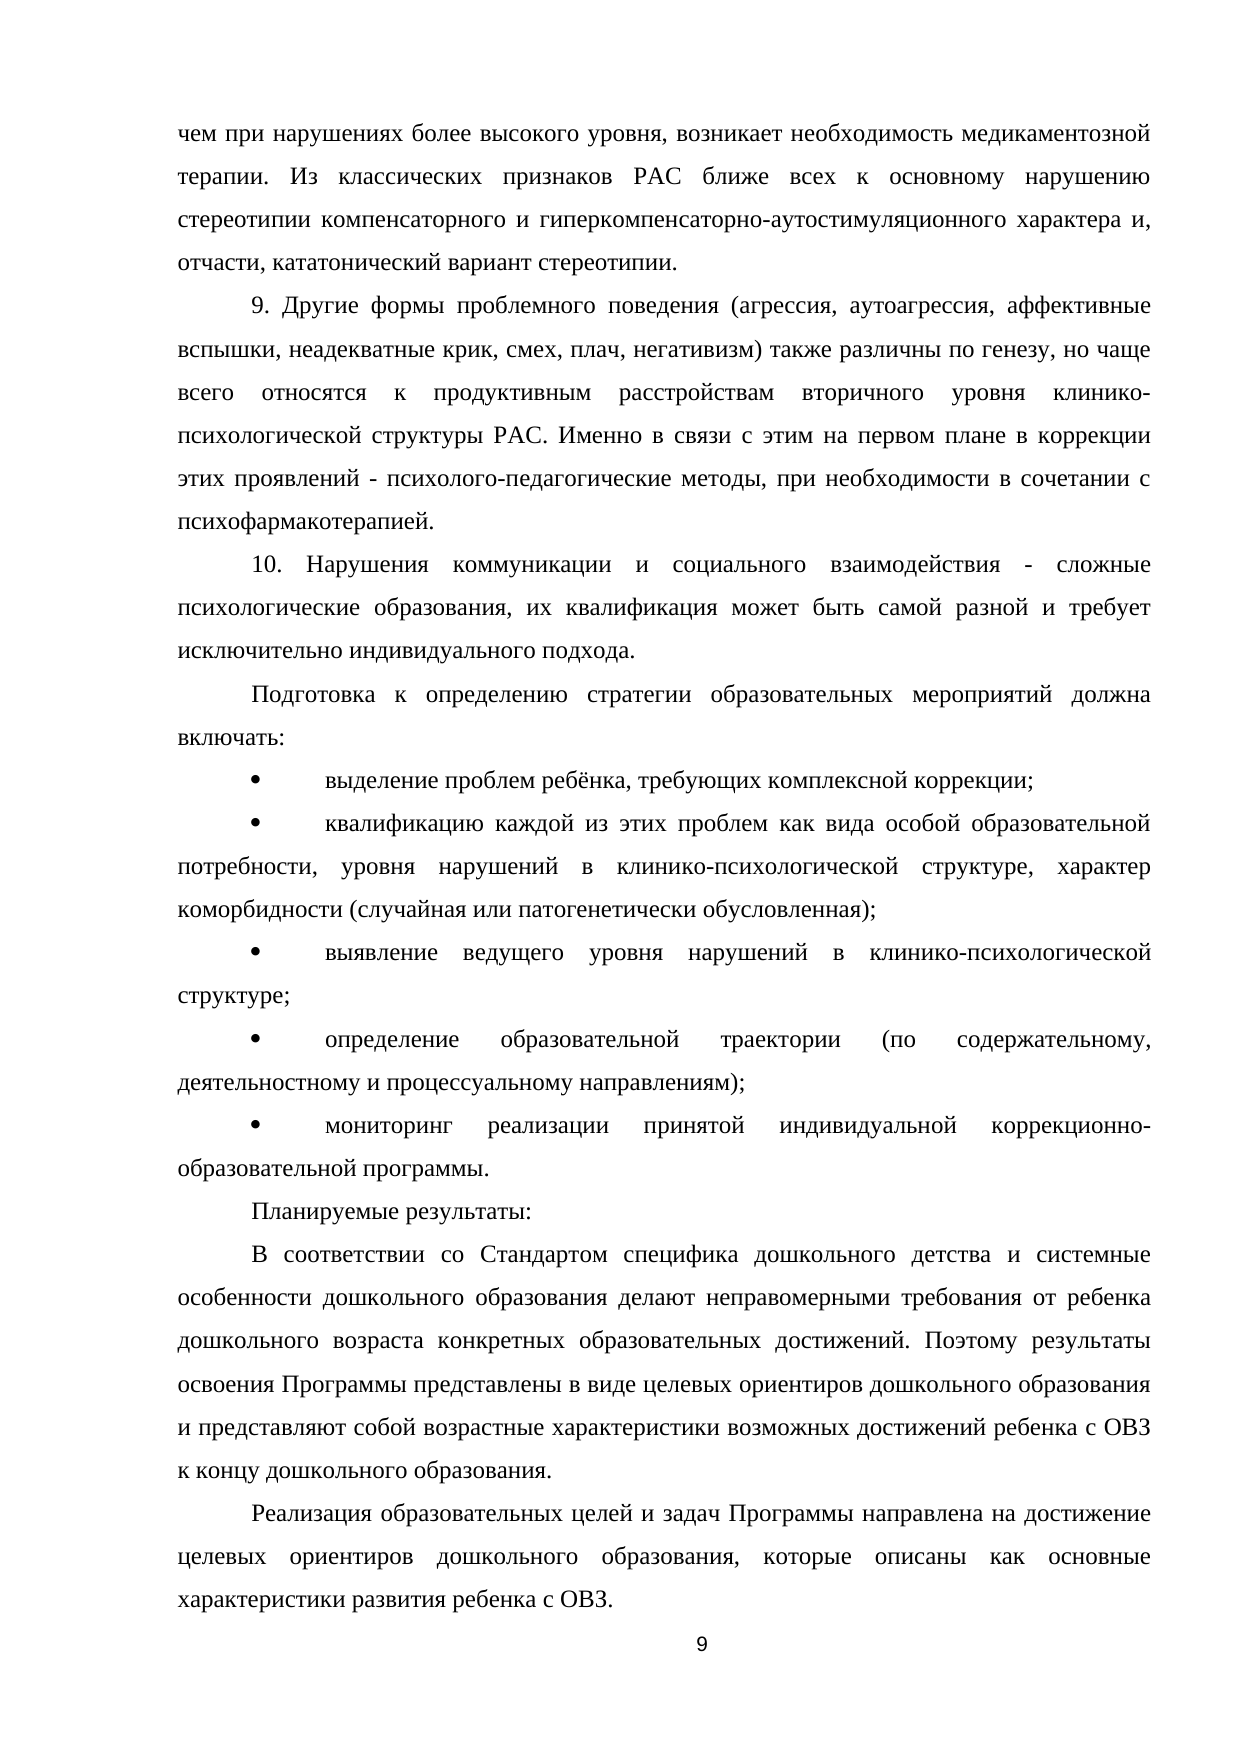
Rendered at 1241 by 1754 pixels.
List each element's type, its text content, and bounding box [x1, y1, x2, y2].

list квалификацию каждой из этих проблем как вида особой образовательной потребности, уровня нарушений в клинико-психологической структуре, характер коморбидности (случайная или патогенетически обусловленная); [177, 808, 1152, 923]
text Реализация образовательных целей и задач Программы направлена на достижение целевых ориентиров дошкольного образования, которые описаны как основные характеристики развития ребенка с ОВЗ. [177, 1498, 1152, 1613]
list выделение проблем ребёнка, требующих комплексной коррекции; [177, 765, 1152, 794]
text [177, 118, 1152, 276]
text Подготовка к определению стратегии образовательных мероприятий должна включать: [177, 679, 1152, 751]
list выявление ведущего уровня нарушений в клинико-психологической структуре; [177, 937, 1152, 1009]
text В соответствии со Стандартом специфика дошкольного детства и системные особенности дошкольного образования делают неправомерными требования от ребенка дошкольного возраста конкретных образовательных достижений. Поэтому результаты освоения Программы представлены в виде целевых ориентиров дошкольного образования и представляют собой возрастные характеристики возможных достижений ребенка с ОВЗ к концу дошкольного образования. [177, 1239, 1152, 1484]
text 9. Другие формы проблемного поведения (агрессия, аутоагрессия, аффективные вспышки, неадекватные крик, смех, плач, негативизм) также различны по генезу, но чаще всего относятся к продуктивным расстройствам вторичного уровня клинико-психологической структуры РАС. Именно в связи с этим на первом плане в коррекции этих проявлений - психолого-педагогические методы, при необходимости в сочетании с психофармакотерапией. [177, 291, 1152, 535]
list определение образовательной траектории (по содержательному, деятельностному и процессуальному направлениям); [177, 1024, 1152, 1096]
text 10. Нарушения коммуникации и социального взаимодействия - сложные психологические образования, их квалификация может быть самой разной и требует исключительно индивидуального подхода. [177, 549, 1152, 664]
list мониторинг реализации принятой индивидуальной коррекционно-образовательной программы. [177, 1110, 1152, 1182]
text Планируемые результаты: [177, 1196, 1152, 1225]
